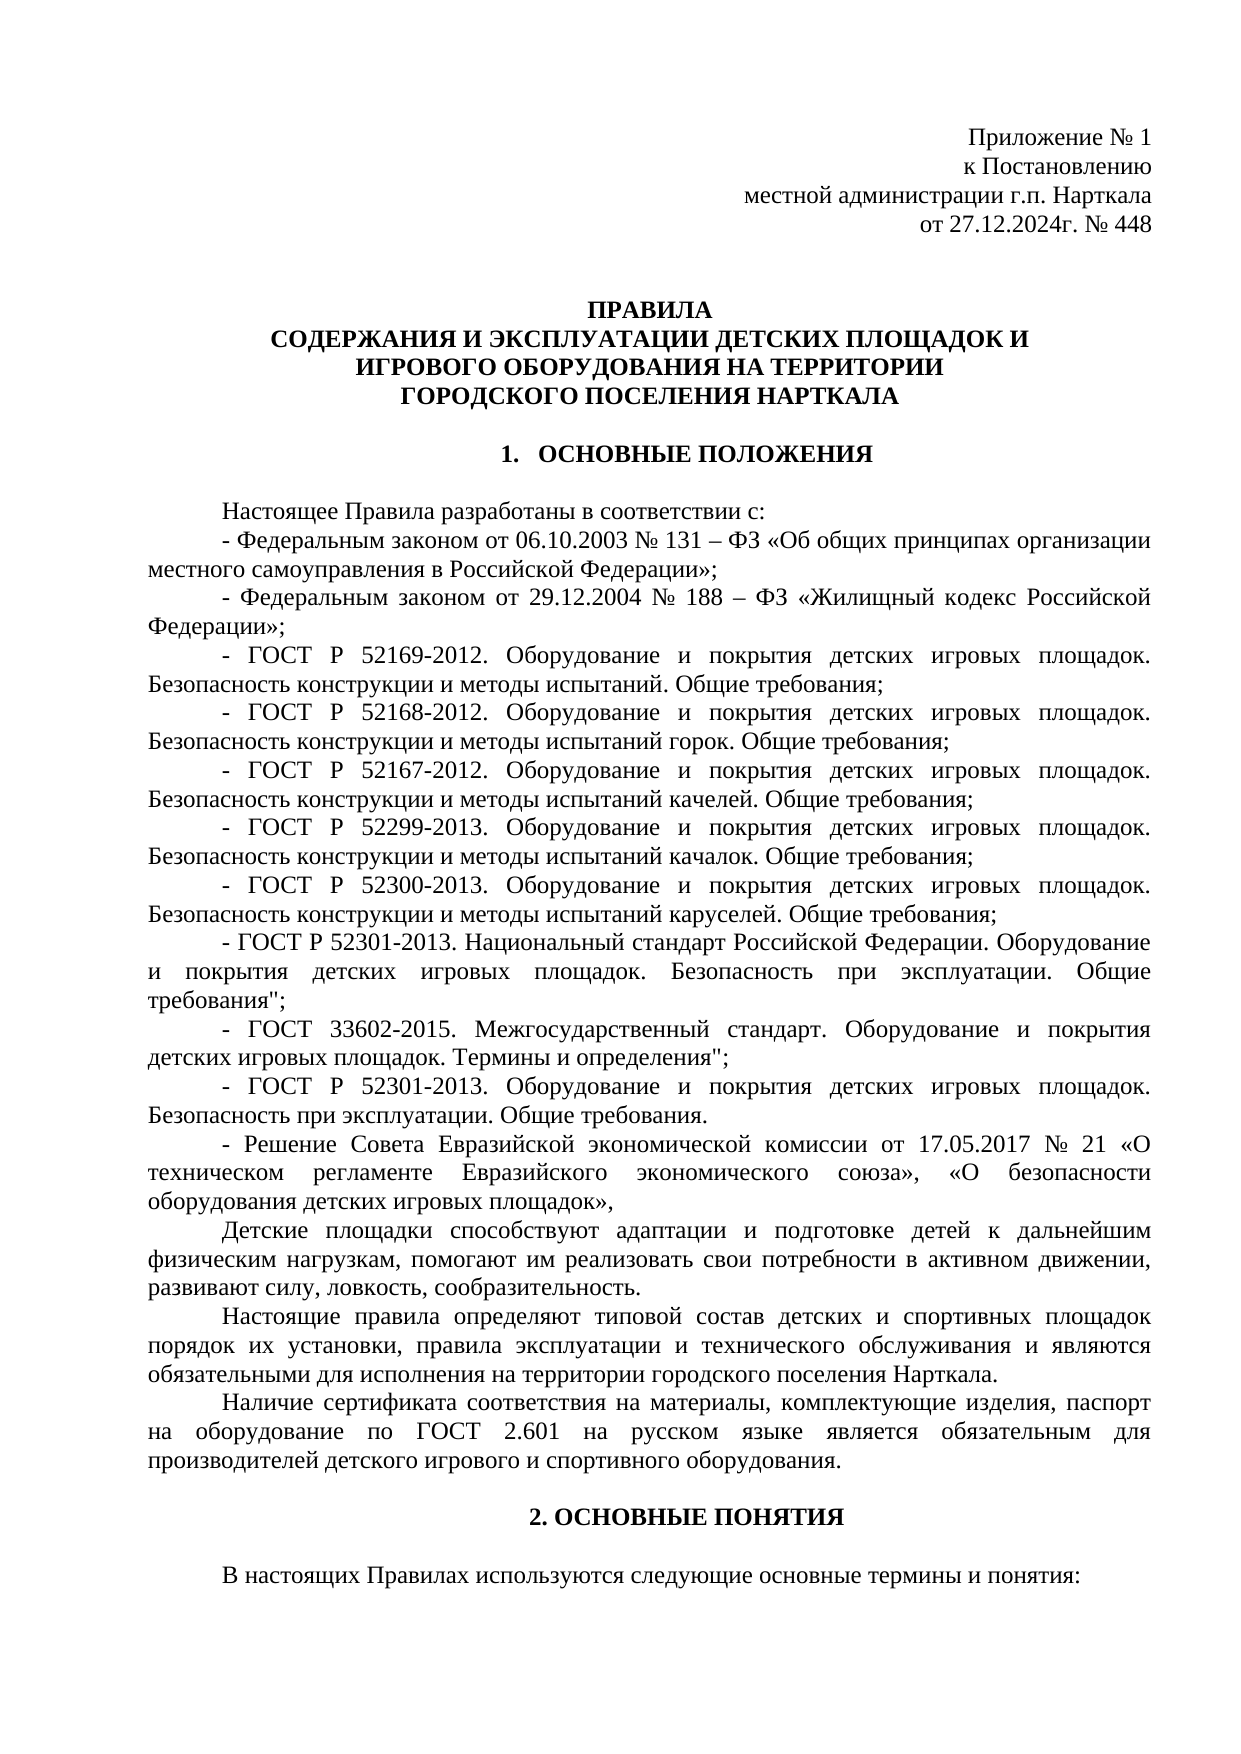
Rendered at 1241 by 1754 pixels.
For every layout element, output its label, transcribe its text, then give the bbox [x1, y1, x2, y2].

text Наличие сертификата соответствия на материалы, комплектующие изделия, паспорт на оборудование по ГОСТ 2.601 на русском языке является обязательным для производителей детского игрового и спортивного оборудования. [148, 1387, 1152, 1474]
text - ГОСТ Р 52301-2013. Оборудование и покрытия детских игровых площадок. Безопасность при эксплуатации. Общие требования. [148, 1071, 1152, 1129]
text Приложение № 1 [148, 122, 1152, 151]
text - ГОСТ Р 52168-2012. Оборудование и покрытия детских игровых площадок. Безопасность конструкции и методы испытаний горок. Общие требования; [148, 697, 1152, 755]
text ГОРОДСКОГО ПОСЕЛЕНИЯ НАРТКАЛА [148, 381, 1152, 410]
text - ГОСТ 33602-2015. Межгосударственный стандарт. Оборудование и покрытия детских игровых площадок. Термины и определения"; [148, 1014, 1152, 1071]
text - ГОСТ Р 52169-2012. Оборудование и покрытия детских игровых площадок. Безопасность конструкции и методы испытаний. Общие требования; [148, 640, 1152, 697]
text Настоящее Правила разработаны в соответствии с: [148, 496, 1152, 525]
text - Федеральным законом от 29.12.2004 № 188 – ФЗ «Жилищный кодекс Российской Федерации»; [148, 582, 1152, 640]
text - ГОСТ Р 52299-2013. Оборудование и покрытия детских игровых площадок. Безопасность конструкции и методы испытаний качалок. Общие требования; [148, 812, 1152, 870]
text - ГОСТ Р 52300-2013. Оборудование и покрытия детских игровых площадок. Безопасность конструкции и методы испытаний каруселей. Общие требования; [148, 870, 1152, 927]
text - Федеральным законом от 06.10.2003 № 131 – ФЗ «Об общих принципах организации местного самоуправления в Российской Федерации»; [148, 525, 1152, 582]
text от 27.12.2024г. № 448 [148, 209, 1152, 237]
text - ГОСТ Р 52301-2013. Национальный стандарт Российской Федерации. Оборудование и покрытия детских игровых площадок. Безопасность при эксплуатации. Общие требования"; [148, 927, 1152, 1014]
text В настоящих Правилах используются следующие основные термины и понятия: [148, 1560, 1152, 1589]
text местной администрации г.п. Нарткала [148, 180, 1152, 209]
text Детские площадки способствуют адаптации и подготовке детей к дальнейшим физическим нагрузкам, помогают им реализовать свои потребности в активном движении, развивают силу, ловкость, сообразительность. [148, 1215, 1152, 1301]
text Настоящие правила определяют типовой состав детских и спортивных площадок порядок их установки, правила эксплуатации и технического обслуживания и являются обязательными для исполнения на территории городского поселения Нарткала. [148, 1301, 1152, 1387]
text ПРАВИЛА [148, 295, 1152, 324]
text 2. ОСНОВНЫЕ ПОНЯТИЯ [148, 1502, 1152, 1531]
list ОСНОВНЫЕ ПОЛОЖЕНИЯ [222, 439, 1152, 467]
text к Постановлению [148, 151, 1152, 180]
text - Решение Совета Евразийской экономической комиссии от 17.05.2017 № 21 «О техническом регламенте Евразийского экономического союза», «О безопасности оборудования детских игровых площадок», [148, 1129, 1152, 1215]
text СОДЕРЖАНИЯ И ЭКСПЛУАТАЦИИ ДЕТСКИХ ПЛОЩАДОК И ИГРОВОГО ОБОРУДОВАНИЯ НА ТЕРРИТОРИИ [148, 324, 1152, 381]
text - ГОСТ Р 52167-2012. Оборудование и покрытия детских игровых площадок. Безопасность конструкции и методы испытаний качелей. Общие требования; [148, 755, 1152, 812]
